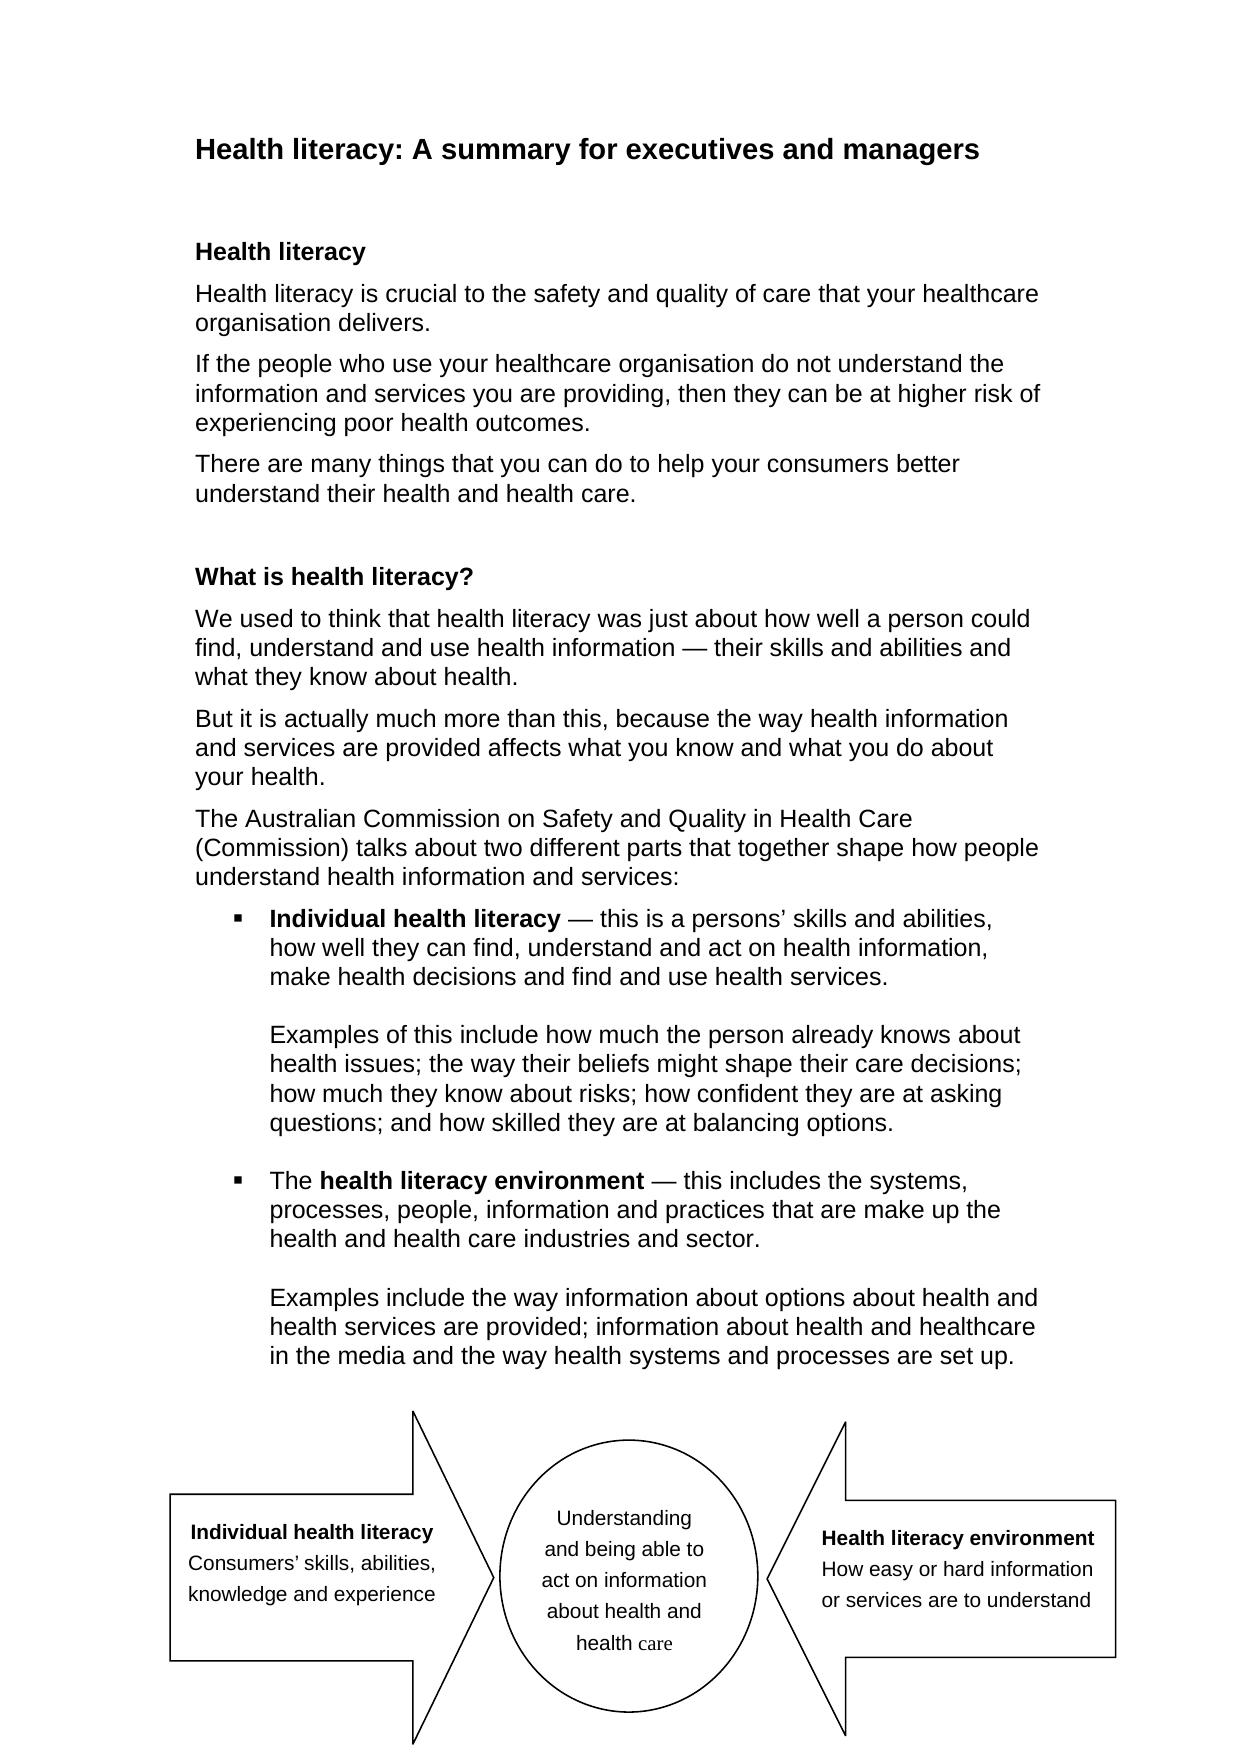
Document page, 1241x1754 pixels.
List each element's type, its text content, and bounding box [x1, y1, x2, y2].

subtitle What is health literacy? [195, 562, 1045, 591]
list Examples of this include how much the person already knows about health issues; the way their beliefs might shape their care decisions; how much they know about risks; how confident they are at asking questions; and how skilled they are at balancing options. [269, 1020, 1045, 1137]
text We used to think that health literacy was just about how well a person could find, understand and use health information — their skills and abilities and what they know about health. [195, 604, 1045, 691]
list Examples include the way information about options about health and health services are provided; information about health and healthcare in the media and the way health systems and processes are set up. [269, 1283, 1045, 1370]
text But it is actually much more than this, because the way health information and services are provided affects what you know and what you do about your health. [195, 704, 1045, 791]
text The Australian Commission on Safety and Quality in Health Care (Commission) talks about two different parts that together shape how people understand health information and services: [195, 804, 1045, 891]
text If the people who use your healthcare organisation do not understand the information and services you are providing, then they can be at higher risk of experiencing poor health outcomes. [195, 349, 1045, 437]
subtitle Health literacy [195, 237, 1045, 266]
text Individual health literacy — this is a persons’ skills and abilities, how well they can find, understand and act on health information, make health decisions and find and use health services. [232, 904, 1045, 991]
text There are many things that you can do to help your consumers better understand their health and health care. [195, 449, 1045, 508]
text The health literacy environment — this includes the systems, processes, people, information and practices that are make up the health and health care industries and sector. [232, 1166, 1045, 1254]
subtitle Health literacy is crucial to the safety and quality of care that your healthcare organisation delivers. [195, 279, 1045, 337]
